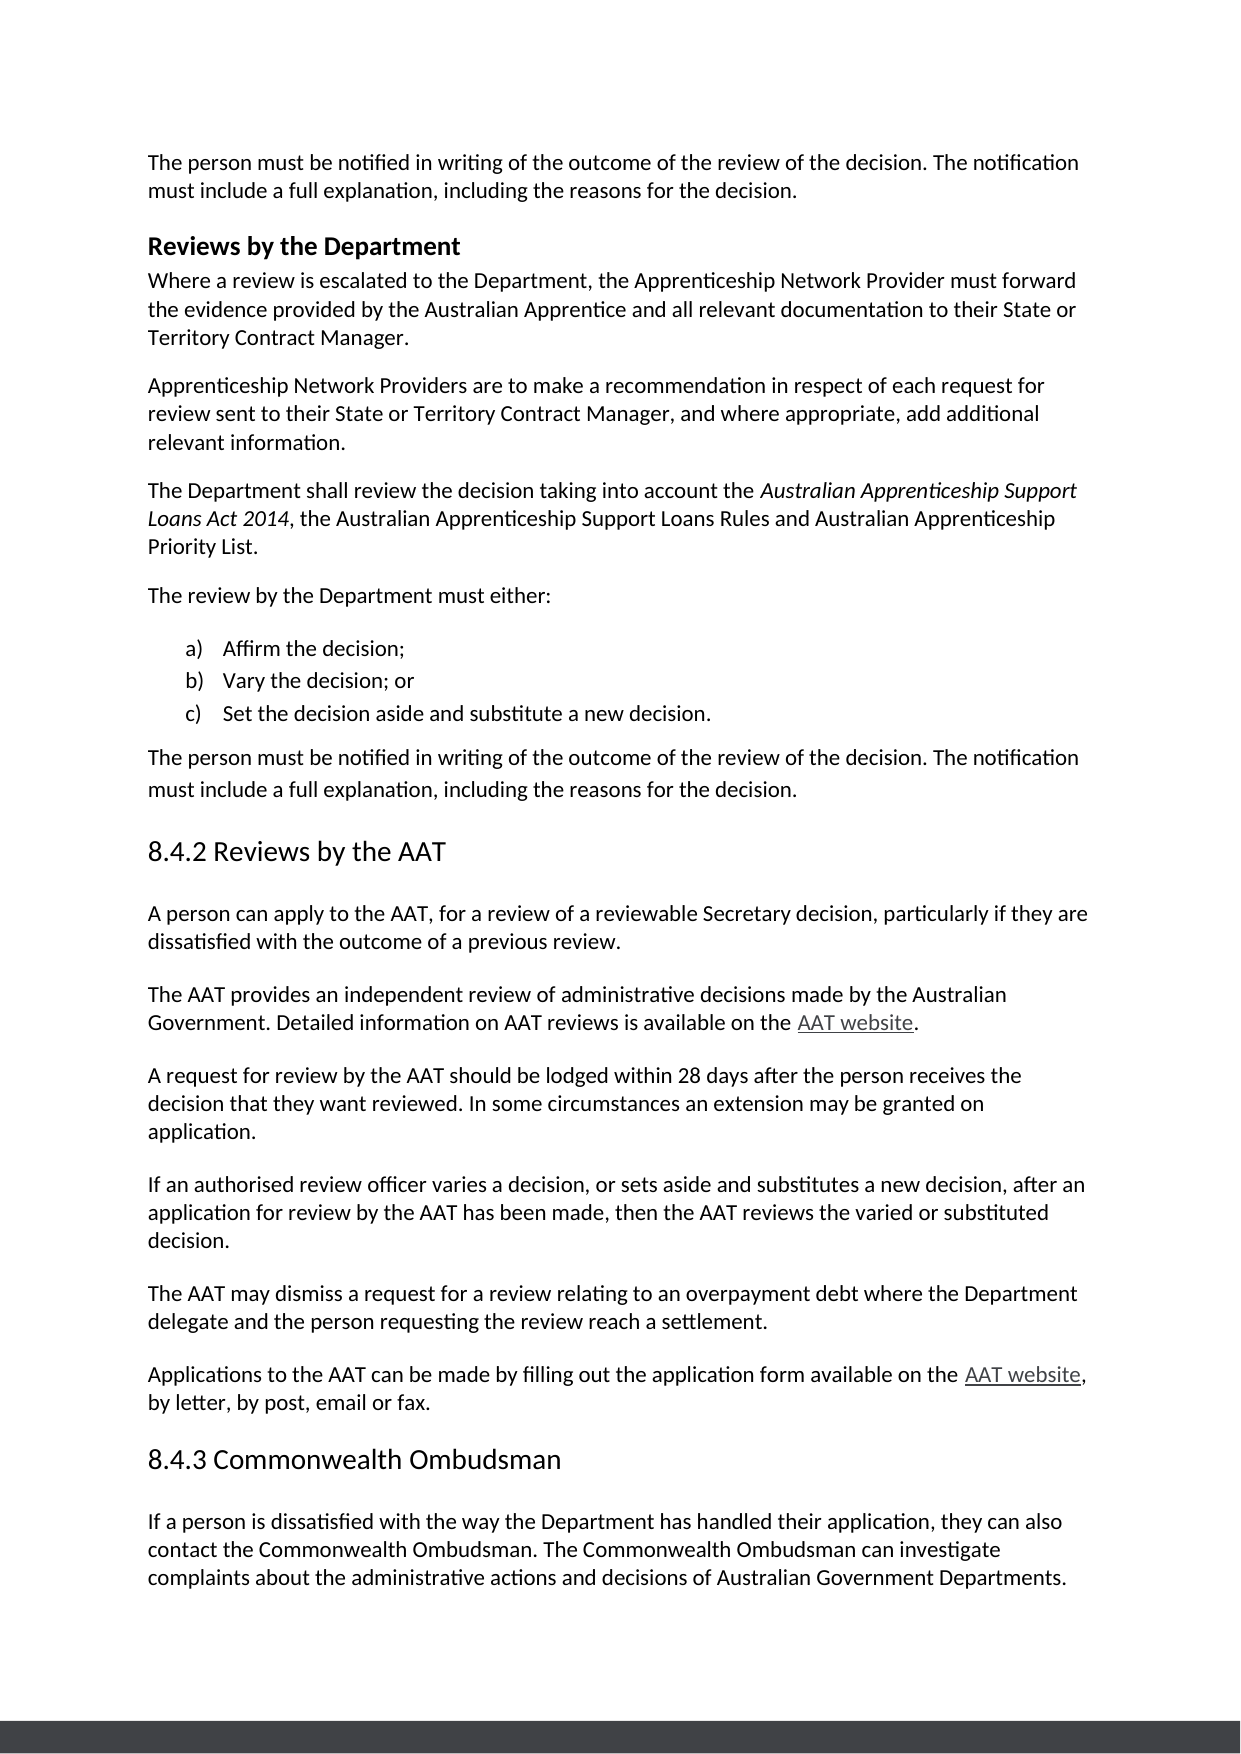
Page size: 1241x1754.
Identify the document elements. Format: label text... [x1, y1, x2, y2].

text The Department shall review the decision taking into account the Australian Apprenticeship Support Loans Act 2014, the Australian Apprenticeship Support Loans Rules and Australian Apprenticeship Priority List. [148, 476, 1092, 561]
text Apprenticeship Network Providers are to make a recommendation in respect of each request for review sent to their State or Territory Contract Manager, and where appropriate, add additional relevant information. [148, 372, 1092, 456]
text A person can apply to the AAT, for a review of a reviewable Secretary decision, particularly if they are dissatisfied with the outcome of a previous review. [148, 899, 1092, 955]
text The person must be notified in writing of the outcome of the review of the decision. The notification must include a full explanation, including the reasons for the decision. [148, 148, 1092, 204]
subtitle 8.4.3 Commonwealth Ombudsman [148, 1441, 1092, 1477]
text The review by the Department must either: [148, 581, 1092, 609]
list Vary the decision; or [185, 667, 1092, 694]
text The person must be notified in writing of the outcome of the review of the decision. The notification must include a full explanation, including the reasons for the decision. [148, 743, 1092, 804]
text The AAT provides an independent review of administrative decisions made by the Australian Government. Detailed information on AAT reviews is available on the AAT website. [148, 980, 1092, 1036]
text Applications to the AAT can be made by filling out the application form available on the AAT website, by letter, by post, email or fax. [148, 1360, 1092, 1416]
text A request for review by the AAT should be lodged within 28 days after the person receives the decision that they want reviewed. In some circumstances an extension may be granted on application. [148, 1061, 1092, 1145]
text Where a review is escalated to the Department, the Apprenticeship Network Provider must forward the evidence provided by the Australian Apprentice and all relevant documentation to their State or Territory Contract Manager. [148, 267, 1092, 351]
subtitle 8.4.2 Reviews by the AAT [148, 833, 1092, 868]
text If an authorised review officer varies a decision, or sets aside and substitutes a new decision, after an application for review by the AAT has been made, then the AAT reviews the varied or substituted decision. [148, 1170, 1092, 1254]
list Set the decision aside and substitute a new decision. [185, 699, 1092, 727]
subtitle Reviews by the Department [148, 229, 1092, 262]
list Affirm the decision; [185, 634, 1092, 662]
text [148, 1507, 1092, 1591]
text The AAT may dismiss a request for a review relating to an overpayment debt where the Department delegate and the person requesting the review reach a settlement. [148, 1279, 1092, 1335]
